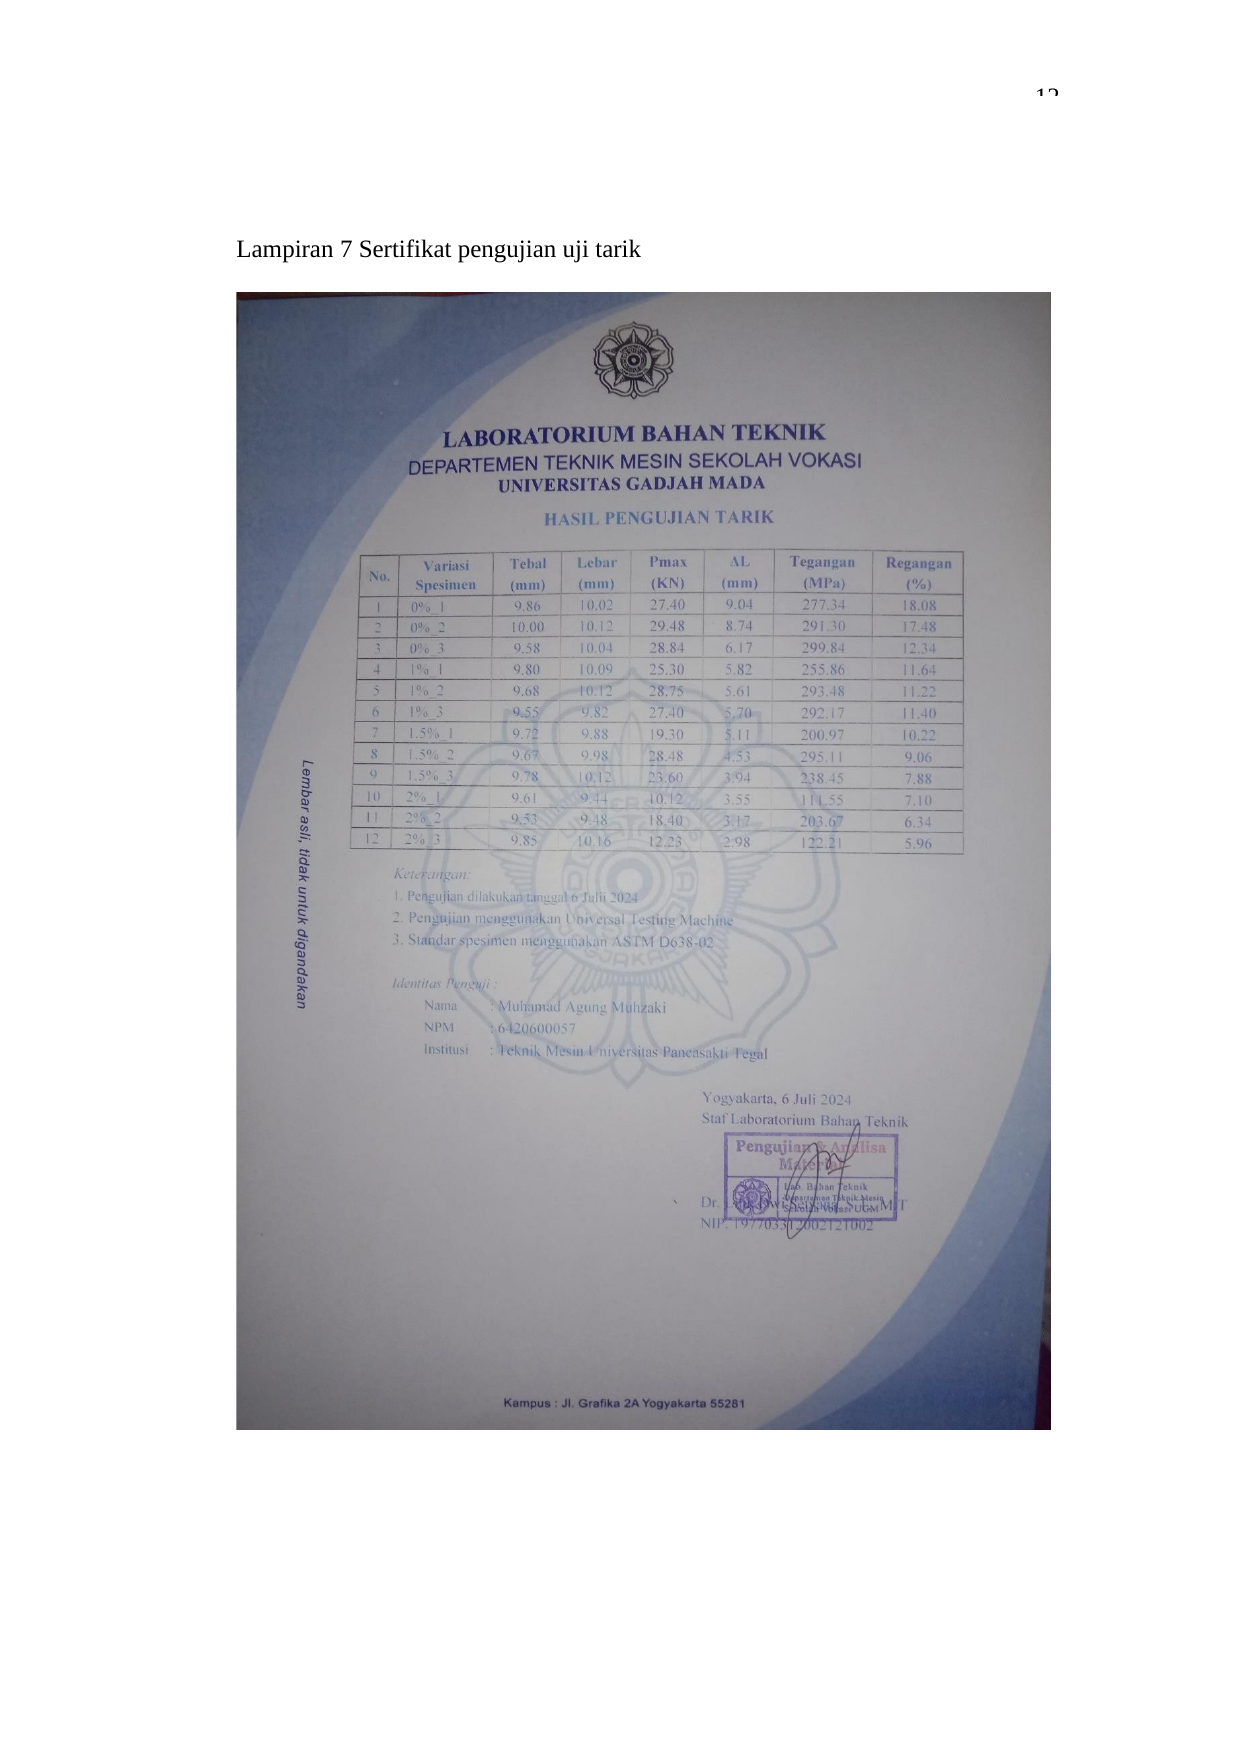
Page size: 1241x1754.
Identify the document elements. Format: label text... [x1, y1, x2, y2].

text Lampiran 7 Sertifikat pengujian uji tarik [236, 234, 1082, 263]
picture [236, 292, 1051, 1430]
